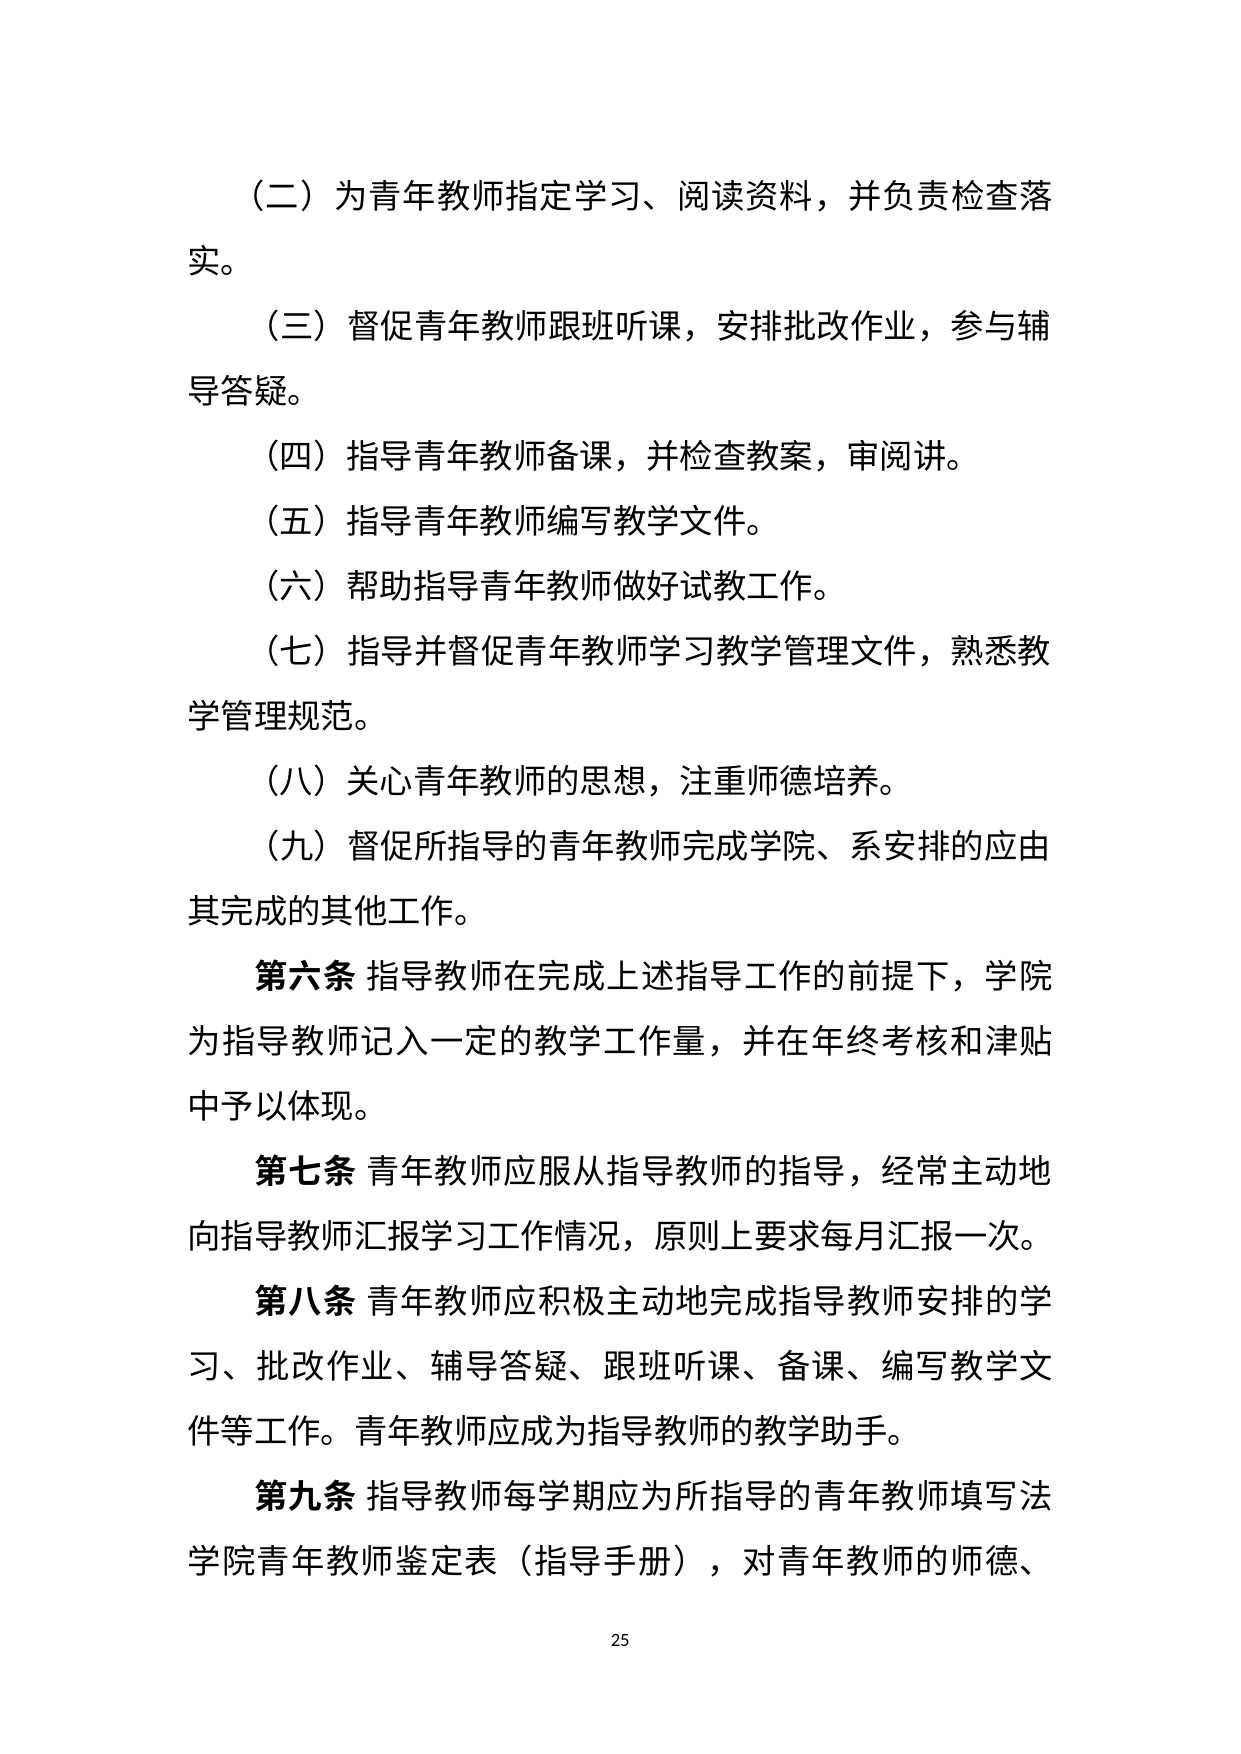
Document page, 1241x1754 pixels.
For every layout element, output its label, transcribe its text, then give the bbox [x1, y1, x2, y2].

text （九）督促所指导的青年教师完成学院、系安排的应由其完成的其他工作。 [187, 812, 1053, 942]
text （七）指导并督促青年教师学习教学管理文件，熟悉教学管理规范。 [187, 617, 1053, 747]
text （五）指导青年教师编写教学文件。 [187, 487, 1053, 552]
text （二）为青年教师指定学习、阅读资料，并负责检查落实。 [187, 162, 1053, 292]
text （四）指导青年教师备课，并检查教案，审阅讲。 [187, 422, 1053, 487]
text 第七条 青年教师应服从指导教师的指导，经常主动地向指导教师汇报学习工作情况，原则上要求每月汇报一次。 [187, 1137, 1053, 1267]
text 第六条 指导教师在完成上述指导工作的前提下，学院为指导教师记入一定的教学工作量，并在年终考核和津贴中予以体现。 [187, 942, 1053, 1137]
text （六）帮助指导青年教师做好试教工作。 [187, 552, 1053, 617]
text （三）督促青年教师跟班听课，安排批改作业，参与辅导答疑。 [187, 292, 1053, 422]
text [187, 1462, 1053, 1592]
text （八）关心青年教师的思想，注重师德培养。 [187, 747, 1053, 812]
text 第八条 青年教师应积极主动地完成指导教师安排的学习、批改作业、辅导答疑、跟班听课、备课、编写教学文件等工作。青年教师应成为指导教师的教学助手。 [187, 1267, 1053, 1462]
